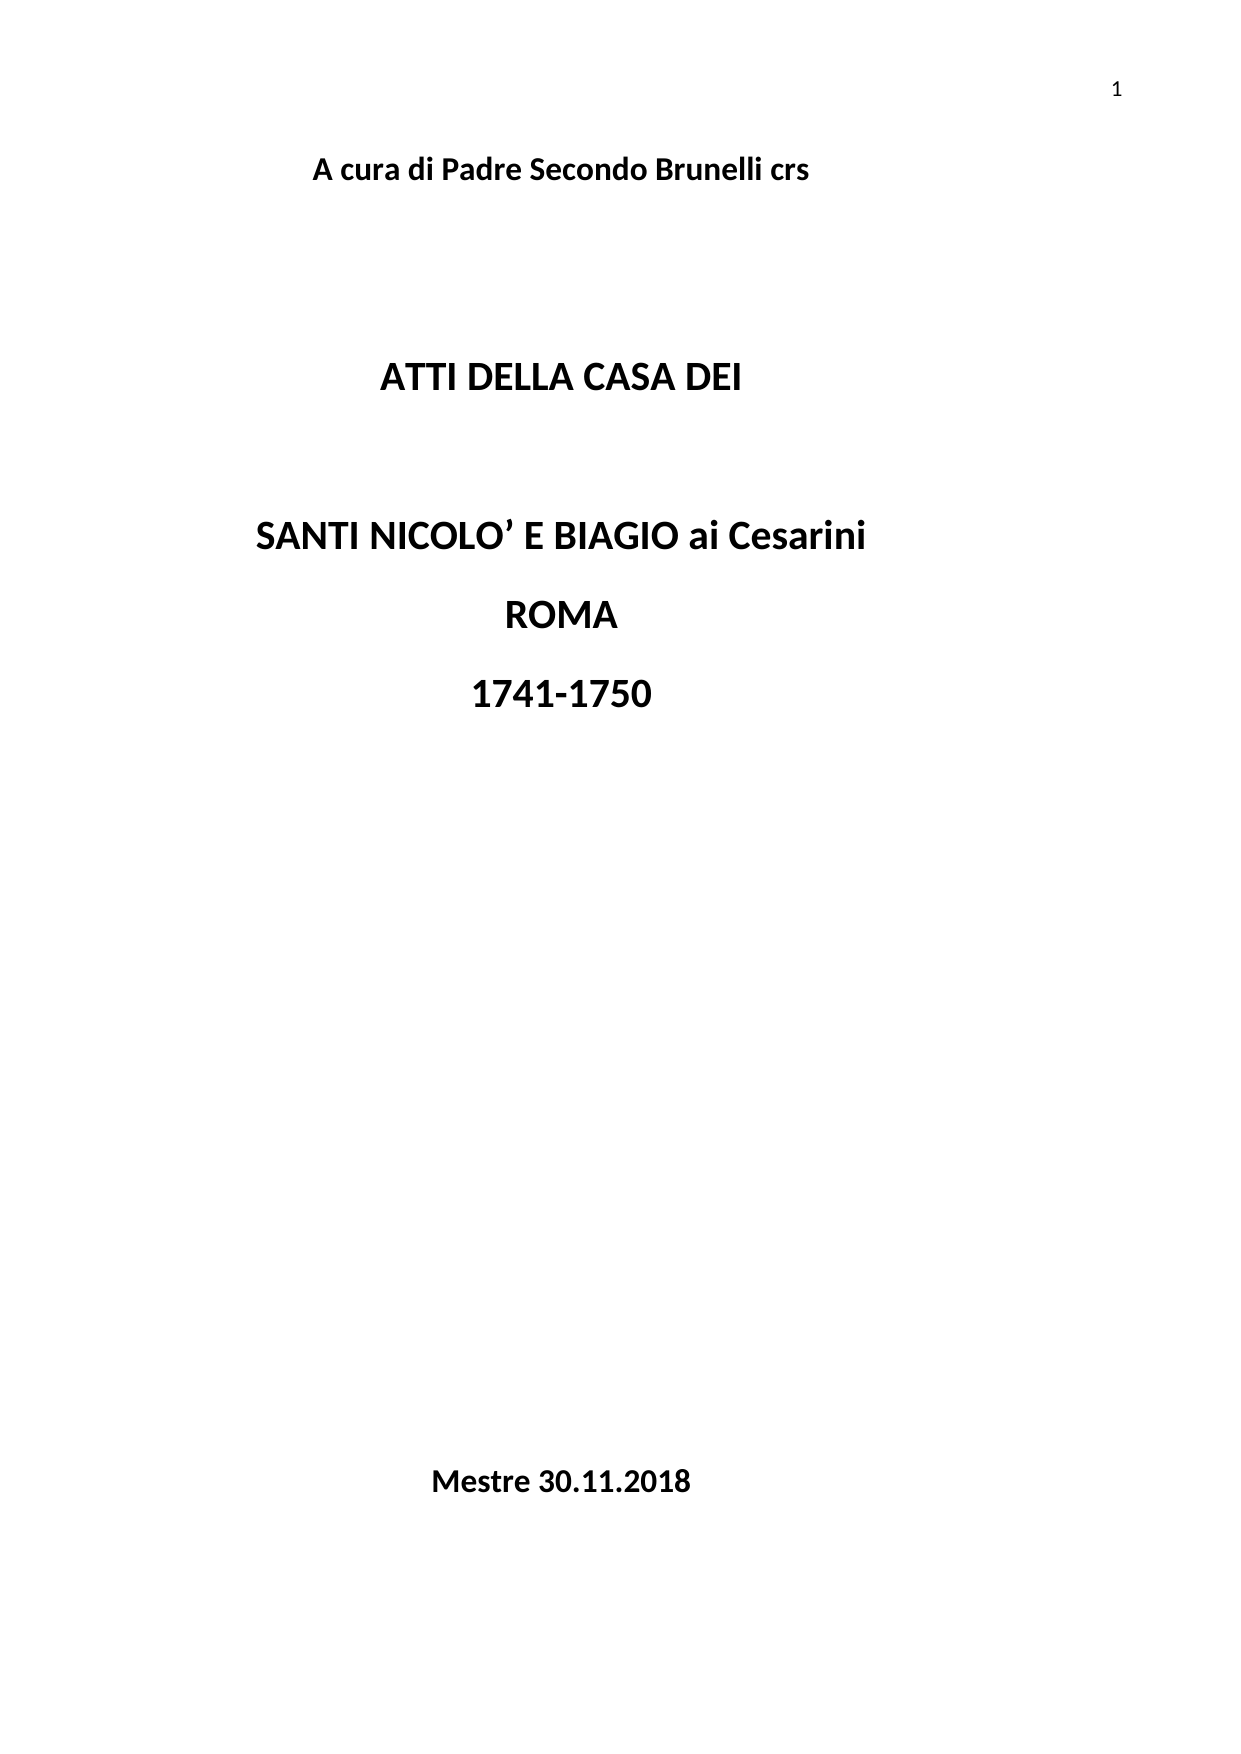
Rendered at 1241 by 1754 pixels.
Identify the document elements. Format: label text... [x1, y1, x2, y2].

text Mestre 30.11.2018 [118, 1460, 1004, 1501]
text SANTI NICOLO’ E BIAGIO ai Cesarini [118, 509, 1004, 560]
text A cura di Padre Secondo Brunelli crs [118, 148, 1004, 188]
text ROMA [118, 588, 1004, 639]
text ATTI DELLA CASA DEI [118, 350, 1004, 401]
text 1741-1750 [118, 667, 1004, 718]
